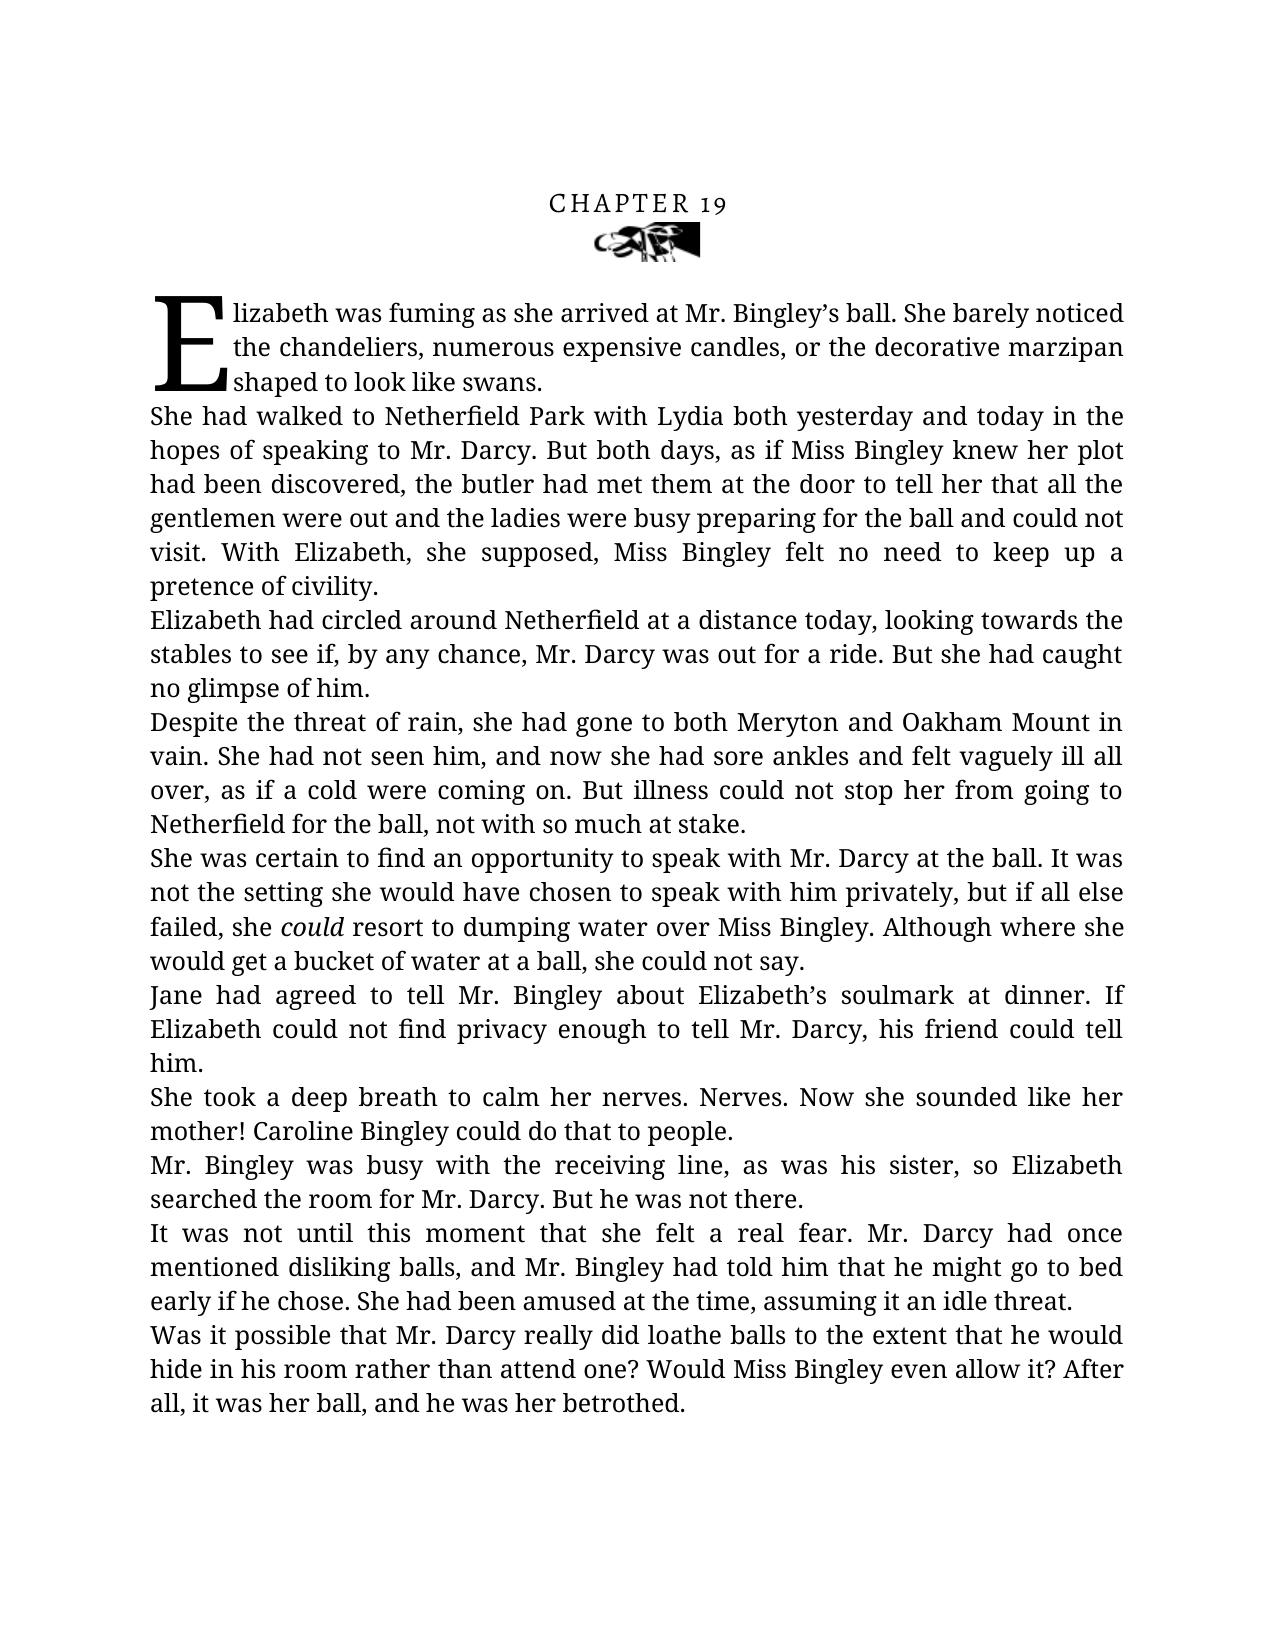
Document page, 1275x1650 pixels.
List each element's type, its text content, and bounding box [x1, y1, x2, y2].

text Despite the threat of rain, she had gone to both Meryton and Oakham Mount in vain. She had not seen him, and now she had sore ankles and felt vaguely ill all over, as if a cold were coming on. But illness could not stop her from going to Netherfield for the ball, not with so much at stake. [150, 705, 1125, 841]
text She was certain to find an opportunity to speak with Mr. Darcy at the ball. It was not the setting she would have chosen to speak with him privately, but if all else failed, she could resort to dumping water over Miss Bingley. Although where she would get a bucket of water at a ball, she could not say. [150, 841, 1125, 977]
text Jane had agreed to tell Mr. Bingley about Elizabeth’s soulmark at dinner. If Elizabeth could not find privacy enough to tell Mr. Darcy, his friend could tell him. [150, 977, 1125, 1079]
text She took a deep breath to calm her nerves. Nerves. Now she sounded like her mother! Caroline Bingley could do that to people. [150, 1079, 1125, 1148]
text Elizabeth had circled around Netherfield at a distance today, looking towards the stables to see if, by any chance, Mr. Darcy was out for a ride. But she had caught no glimpse of him. [150, 603, 1125, 705]
text Was it possible that Mr. Darcy really did loathe balls to the extent that he would hide in his room rather than attend one? Would Miss Bingley even allow it? After all, it was her ball, and he was her betrothed. [150, 1318, 1125, 1420]
text She had walked to Netherfield Park with Lydia both yesterday and today in the hopes of speaking to Mr. Darcy. But both days, as if Miss Bingley knew her plot had been discovered, the butler had met them at the door to tell her that all the gentlemen were out and the ladies were busy preparing for the ball and could not visit. With Elizabeth, she supposed, Miss Bingley felt no need to keep up a pretence of civility. [150, 398, 1125, 603]
text lizabeth was fuming as she arrived at Mr. Bingley’s ball. She barely noticed the chandeliers, numerous expensive candles, or the decorative marzipan shaped to look like swans. [150, 296, 1125, 398]
subtitle CHAPTER 19 [150, 184, 1125, 222]
text Mr. Bingley was busy with the receiving line, as was his sister, so Elizabeth searched the room for Mr. Darcy. But he was not there. [150, 1148, 1125, 1216]
text It was not until this moment that she felt a real fear. Mr. Darcy had once mentioned disliking balls, and Mr. Bingley had told him that he might go to bed early if he chose. She had been amused at the time, assuming it an idle threat. [150, 1216, 1125, 1318]
picture [575, 222, 700, 262]
